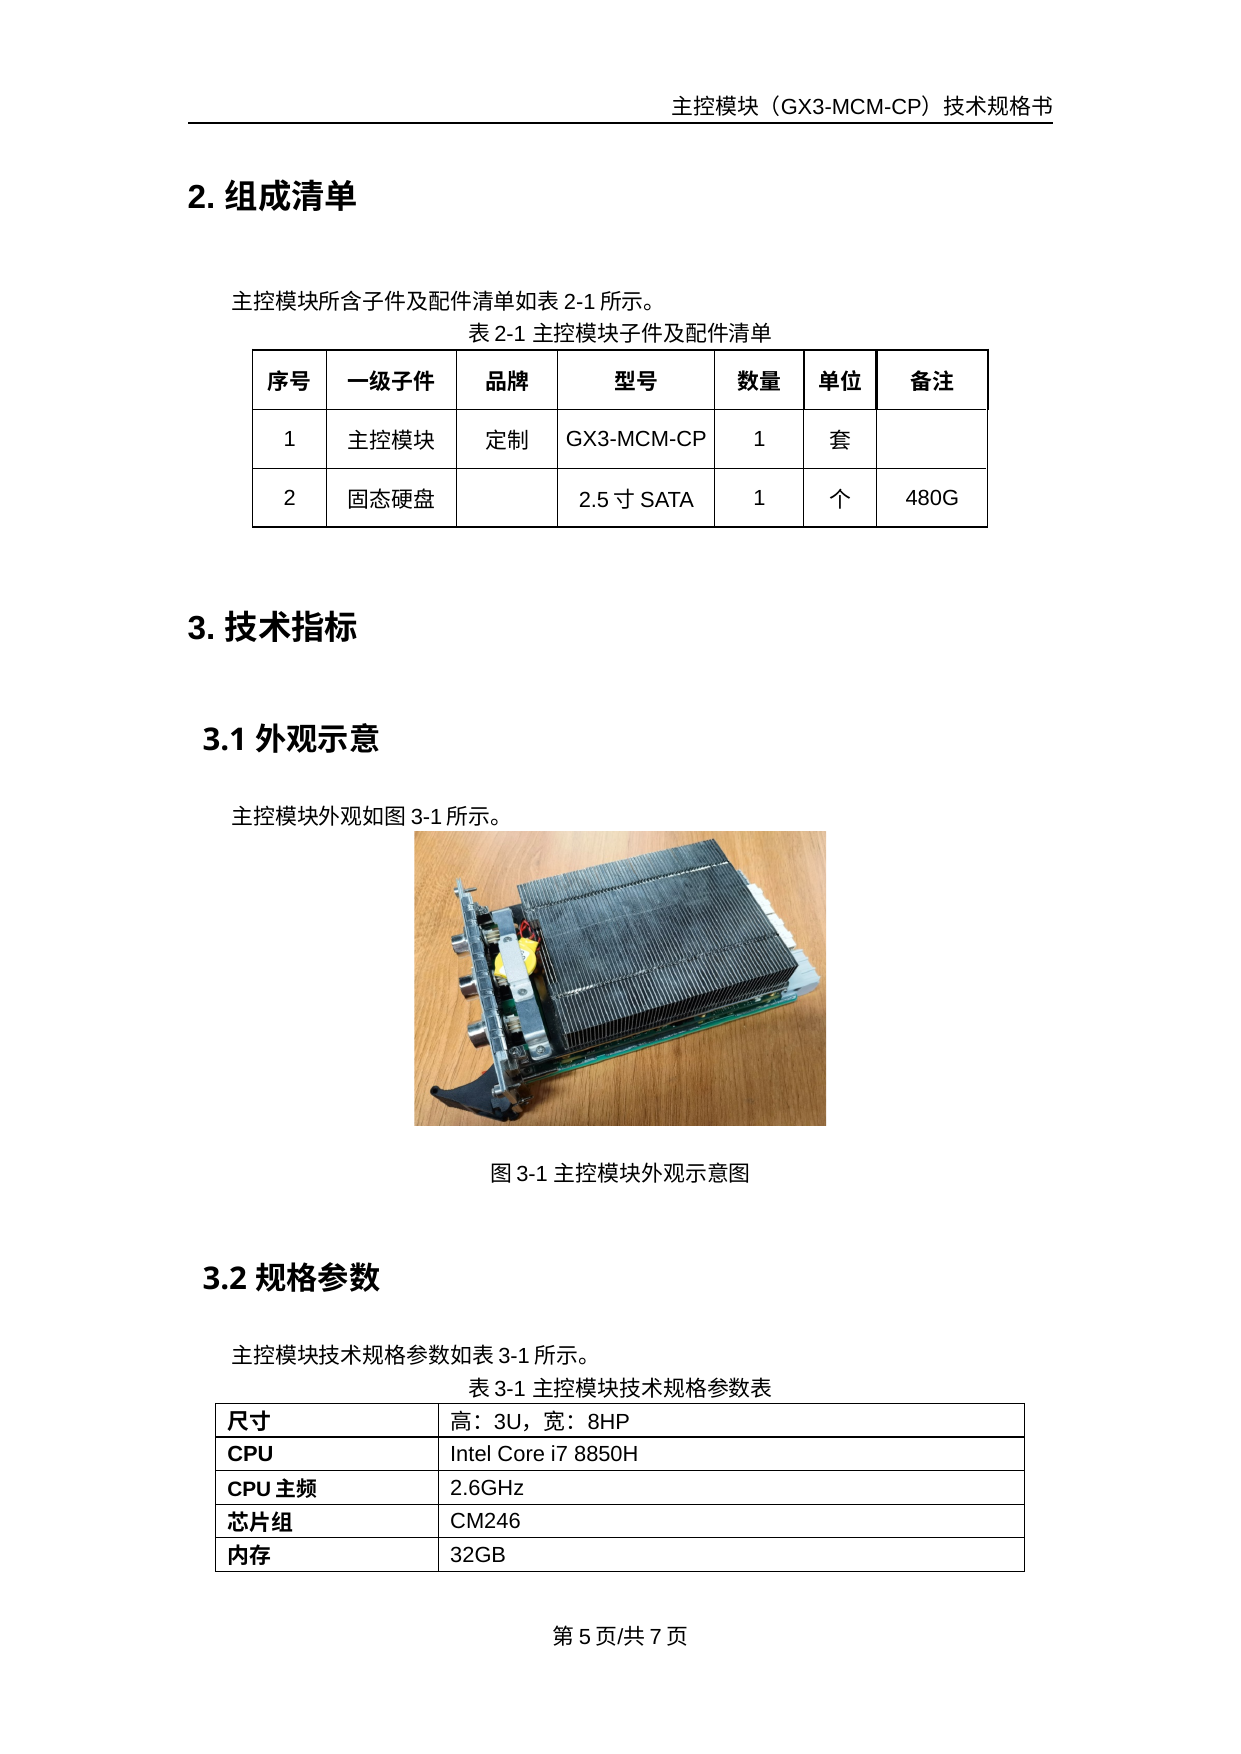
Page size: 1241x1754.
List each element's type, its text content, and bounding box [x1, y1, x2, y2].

text 主控模块技术规格参数如表3-1所示。 [187, 1338, 1053, 1370]
subtitle 3.1 外观示意 [202, 714, 1053, 759]
table_cell 固态硬盘 [327, 469, 456, 526]
table_cell 2.5寸 SATA [558, 469, 714, 526]
table_header 高：3U，宽：8HP [439, 1404, 1024, 1436]
table_cell 1 [253, 410, 326, 468]
table_header 备注 [878, 351, 987, 409]
table_cell 主控模块 [327, 410, 456, 468]
table_cell 内存 [216, 1538, 438, 1571]
text 主控模块所含子件及配件清单如表2-1所示。 [187, 283, 1053, 316]
table_cell 芯片组 [216, 1505, 438, 1537]
table_cell 480G [877, 468, 987, 526]
table_cell CPU [216, 1438, 438, 1470]
table_cell 个 [804, 469, 876, 526]
table_cell 1 [715, 410, 803, 468]
table_cell Intel Core i7 8850H [439, 1438, 1024, 1470]
table_header 尺寸 [216, 1404, 438, 1436]
table_header 一级子件 [327, 351, 456, 409]
table_cell 2 [253, 469, 326, 526]
subtitle 3.2 规格参数 [202, 1253, 1053, 1299]
table_header 序号 [253, 351, 326, 409]
table_cell 32GB [439, 1538, 1024, 1571]
subtitle 组成清单 [187, 162, 1053, 227]
text 表2-1 主控模块子件及配件清单 [187, 316, 1053, 348]
subtitle 技术指标 [187, 592, 1053, 657]
table_cell 定制 [457, 410, 557, 468]
picture [414, 831, 827, 1126]
table_header 型号 [558, 351, 714, 409]
table_cell GX3-MCM-CP [558, 410, 714, 468]
text 图3-1 主控模块外观示意图 [187, 1156, 1053, 1188]
table_cell CM246 [439, 1505, 1024, 1537]
table_cell [877, 409, 987, 468]
table_header 单位 [805, 351, 875, 409]
table_header 数量 [715, 351, 803, 409]
text 主控模块外观如图3-1所示。 [187, 798, 1053, 831]
table_cell CPU主频 [216, 1471, 438, 1503]
table_cell 2.6GHz [439, 1471, 1024, 1503]
table_cell 套 [804, 410, 876, 468]
table_cell [457, 469, 557, 526]
table_cell 1 [715, 469, 803, 526]
table_header 品牌 [457, 351, 557, 409]
text 表3-1 主控模块技术规格参数表 [187, 1370, 1053, 1403]
